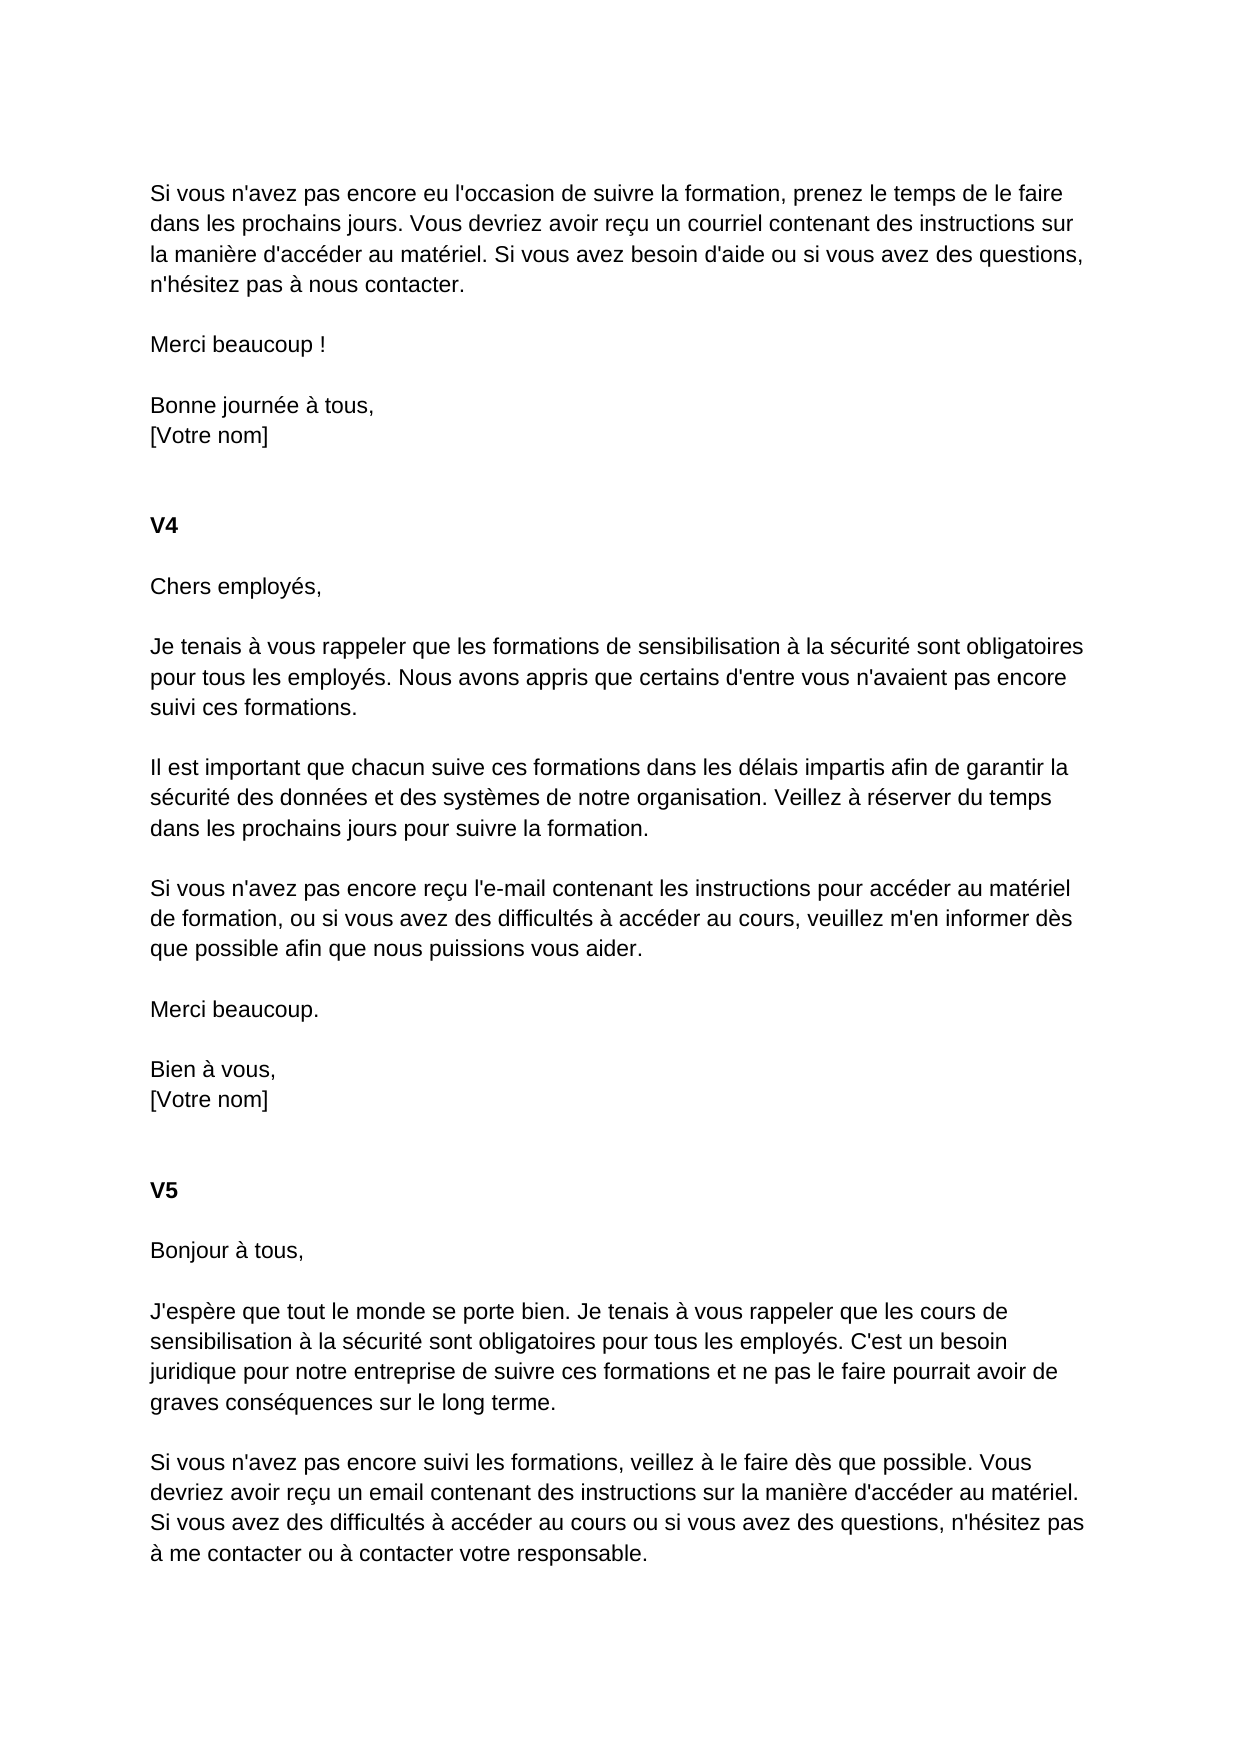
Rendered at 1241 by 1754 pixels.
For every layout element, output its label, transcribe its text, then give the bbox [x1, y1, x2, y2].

text [Votre nom] [150, 422, 1090, 448]
text Merci beaucoup ! [150, 331, 1090, 358]
text Merci beaucoup. [150, 996, 1090, 1022]
text Bien à vous, [150, 1056, 1090, 1083]
text Je tenais à vous rappeler que les formations de sensibilisation à la sécurité sont obligatoires pour tous les employés. Nous avons appris que certains d'entre vous n'avaient pas encore suivi ces formations. [150, 633, 1090, 720]
text Si vous n'avez pas encore eu l'occasion de suivre la formation, prenez le temps de le faire dans les prochains jours. Vous devriez avoir reçu un courriel contenant des instructions sur la manière d'accéder au matériel. Si vous avez besoin d'aide ou si vous avez des questions, n'hésitez pas à nous contacter. [150, 180, 1090, 297]
text V5 [150, 1177, 1090, 1203]
text Chers employés, [150, 573, 1090, 599]
text J'espère que tout le monde se porte bien. Je tenais à vous rappeler que les cours de sensibilisation à la sécurité sont obligatoires pour tous les employés. C'est un besoin juridique pour notre entreprise de suivre ces formations et ne pas le faire pourrait avoir de graves conséquences sur le long terme. [150, 1298, 1090, 1415]
text Bonne journée à tous, [150, 392, 1090, 418]
text Il est important que chacun suive ces formations dans les délais impartis afin de garantir la sécurité des données et des systèmes de notre organisation. Veillez à réserver du temps dans les prochains jours pour suivre la formation. [150, 754, 1090, 841]
text [Votre nom] [150, 1086, 1090, 1113]
text Si vous n'avez pas encore suivi les formations, veillez à le faire dès que possible. Vous devriez avoir reçu un email contenant des instructions sur la manière d'accéder au matériel. Si vous avez des difficultés à accéder au cours ou si vous avez des questions, n'hésitez pas à me contacter ou à contacter votre responsable. [150, 1449, 1090, 1566]
text Bonjour à tous, [150, 1237, 1090, 1264]
text Si vous n'avez pas encore reçu l'e-mail contenant les instructions pour accéder au matériel de formation, ou si vous avez des difficultés à accéder au cours, veuillez m'en informer dès que possible afin que nous puissions vous aider. [150, 875, 1090, 962]
text V4 [150, 512, 1090, 539]
